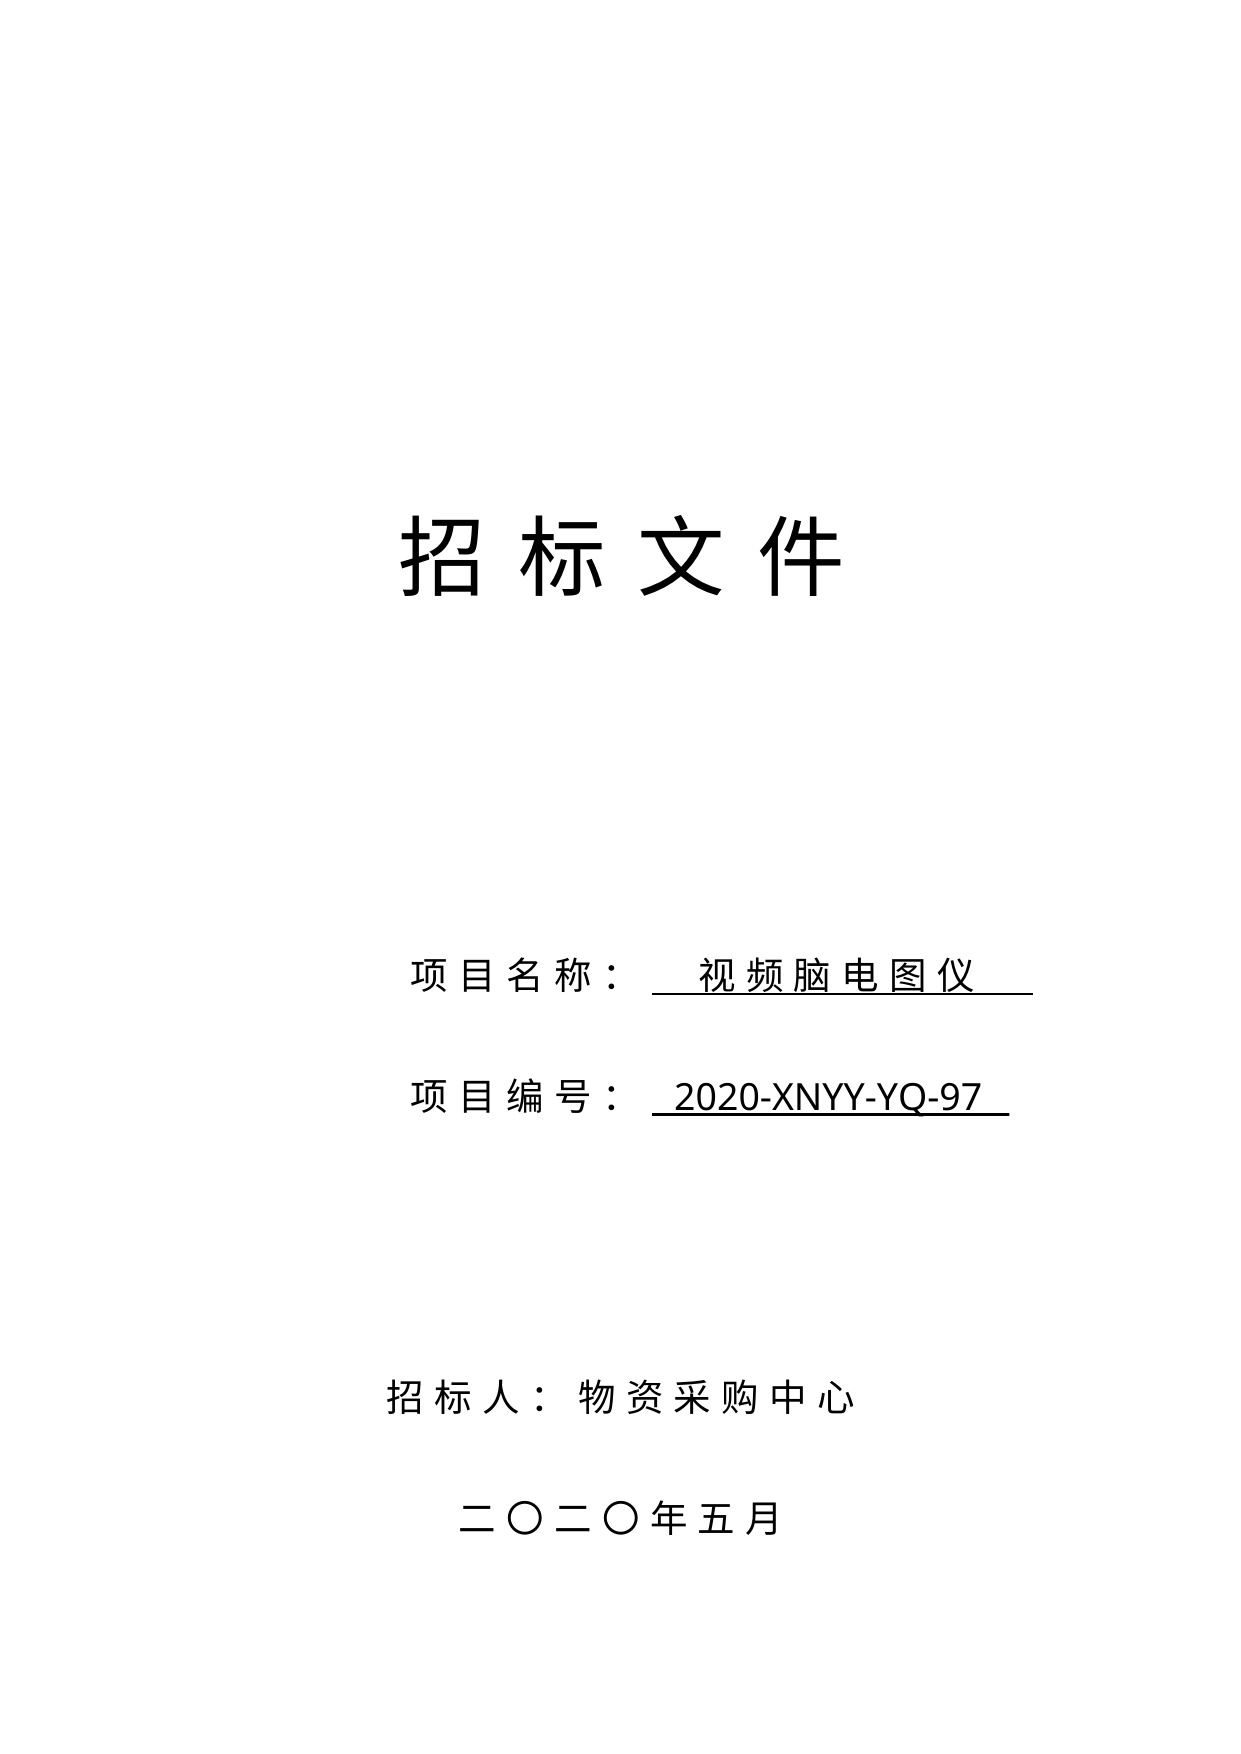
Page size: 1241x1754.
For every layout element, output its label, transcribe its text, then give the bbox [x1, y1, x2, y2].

text 二〇二〇年五月 [171, 1486, 1081, 1546]
text 项目编号： 2020-XNYY-YQ-97 [171, 1064, 1081, 1124]
text 招 标 文 件 [171, 461, 1081, 642]
text 招标人：物资采购中心 [171, 1365, 1081, 1426]
text 项目名称： 视频脑电图仪 [171, 943, 1081, 1003]
